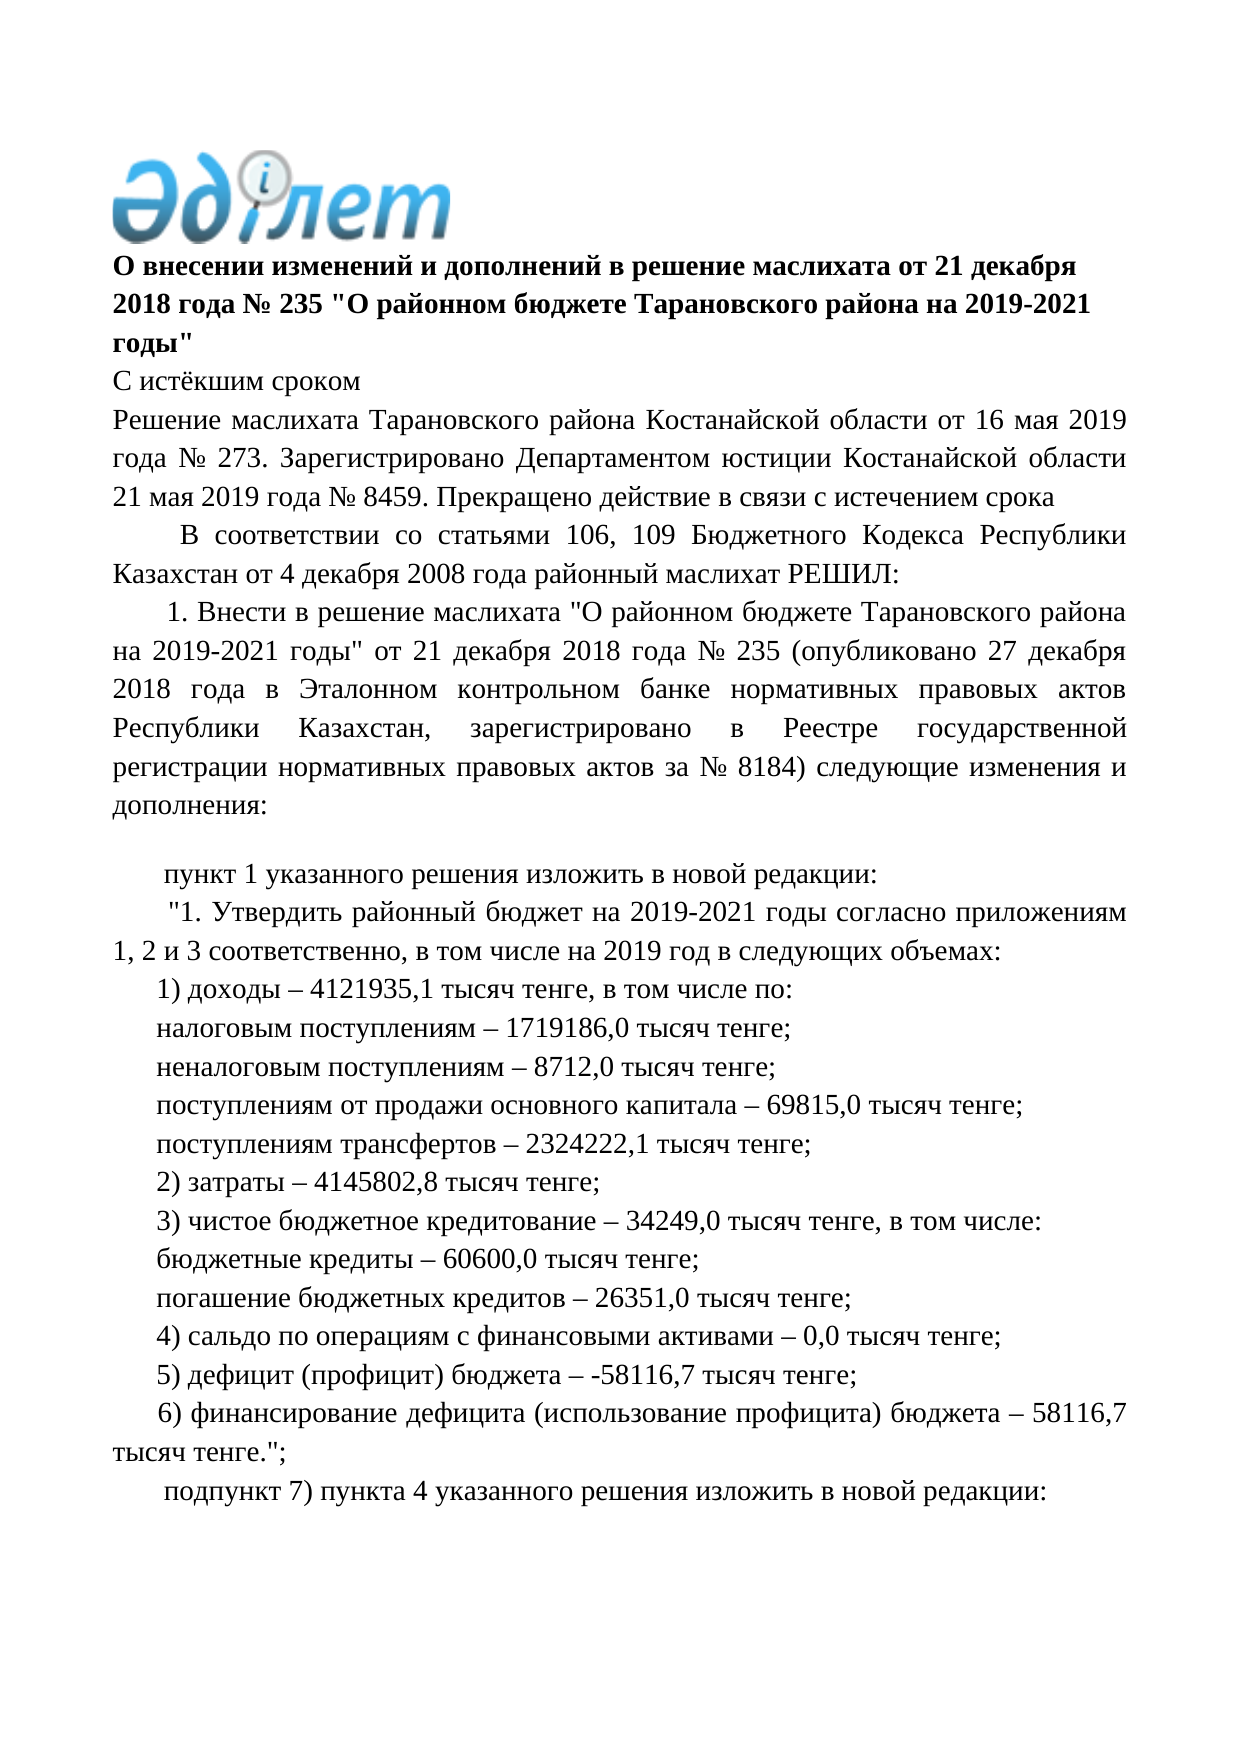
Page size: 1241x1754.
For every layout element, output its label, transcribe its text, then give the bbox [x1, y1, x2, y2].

text 5) дефицит (профицит) бюджета – -58116,7 тысяч тенге; [112, 1357, 1128, 1391]
text поступлениям трансфертов – 2324222,1 тысяч тенге; [112, 1126, 1128, 1159]
text 1. Внести в решение маслихата "О районном бюджете Тарановского района на 2019-2021 годы" от 21 декабря 2018 года № 235 (опубликовано 27 декабря 2018 года в Эталонном контрольном банке нормативных правовых актов Республики Казахстан, зарегистрировано в Реестре государственной регистрации нормативных правовых актов за № 8184) следующие изменения и дополнения: [112, 594, 1128, 821]
picture [112, 150, 451, 244]
text пункт 1 указанного решения изложить в новой редакции: [112, 856, 1128, 889]
text Решение маслихата Тарановского района Костанайской области от 16 мая 2019 года № 273. Зарегистрировано Департаментом юстиции Костанайской области 21 мая 2019 года № 8459. Прекращено действие в связи с истечением срока [112, 402, 1128, 512]
text 2) затраты – 4145802,8 тысяч тенге; [112, 1164, 1128, 1198]
text 1) доходы – 4121935,1 тысяч тенге, в том числе по: [112, 972, 1128, 1005]
text "1. Утвердить районный бюджет на 2019-2021 годы согласно приложениям 1, 2 и 3 соответственно, в том числе на 2019 год в следующих объемах: [112, 894, 1128, 967]
text неналоговым поступлениям – 8712,0 тысяч тенге; [112, 1049, 1128, 1082]
text налоговым поступлениям – 1719186,0 тысяч тенге; [112, 1010, 1128, 1044]
text С истёкшим сроком [112, 363, 1128, 397]
text подпункт 7) пункта 4 указанного решения изложить в новой редакции: [112, 1473, 1128, 1506]
text В соответствии со статьями 106, 109 Бюджетного Кодекса Республики Казахстан от 4 декабря 2008 года районный маслихат РЕШИЛ: [112, 517, 1128, 589]
text бюджетные кредиты – 60600,0 тысяч тенге; [112, 1241, 1128, 1275]
text 4) сальдо по операциям с финансовыми активами – 0,0 тысяч тенге; [112, 1318, 1128, 1352]
text погашение бюджетных кредитов – 26351,0 тысяч тенге; [112, 1280, 1128, 1313]
text 3) чистое бюджетное кредитование – 34249,0 тысяч тенге, в том числе: [112, 1203, 1128, 1236]
text О внесении изменений и дополнений в решение маслихата от 21 декабря 2018 года № 235 "О районном бюджете Тарановского района на 2019-2021 годы" [112, 248, 1128, 358]
text 6) финансирование дефицита (использование профицита) бюджета – 58116,7 тысяч тенге."; [112, 1396, 1128, 1468]
text поступлениям от продажи основного капитала – 69815,0 тысяч тенге; [112, 1087, 1128, 1121]
